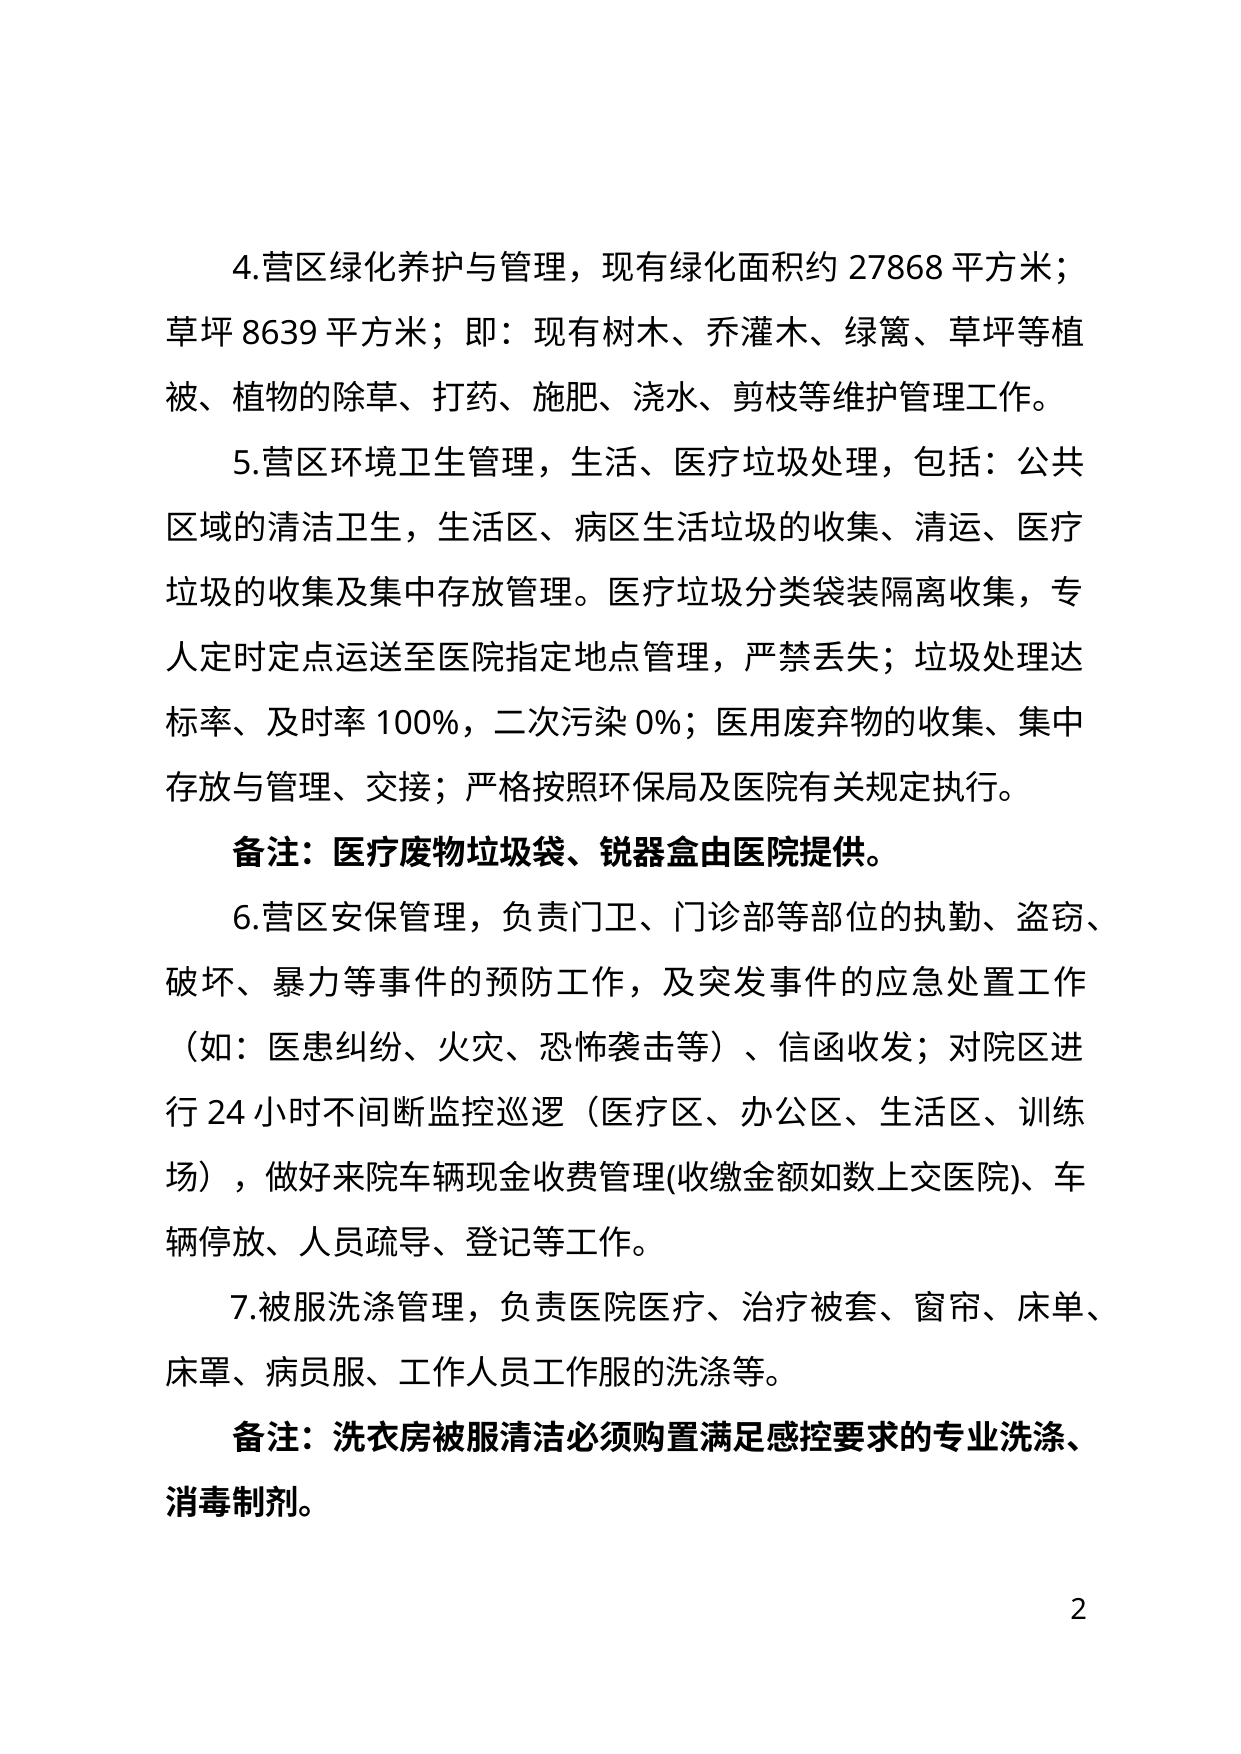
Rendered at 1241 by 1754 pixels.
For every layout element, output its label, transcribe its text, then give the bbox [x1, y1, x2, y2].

text 6.营区安保管理，负责门卫、门诊部等部位的执勤、盗窃、破坏、暴力等事件的预防工作，及突发事件的应急处置工作（如：医患纠纷、火灾、恐怖袭击等）、信函收发；对院区进行24小时不间断监控巡逻（医疗区、办公区、生活区、训练场），做好来院车辆现金收费管理(收缴金额如数上交医院)、车辆停放、人员疏导、登记等工作。 [165, 883, 1087, 1273]
text 备注：洗衣房被服清洁必须购置满足感控要求的专业洗涤、消毒制剂。 [165, 1403, 1087, 1533]
text 备注：医疗废物垃圾袋、锐器盒由医院提供。 [165, 818, 1087, 883]
text 7.被服洗涤管理，负责医院医疗、治疗被套、窗帘、床单、床罩、病员服、工作人员工作服的洗涤等。 [165, 1273, 1087, 1403]
text 4.营区绿化养护与管理，现有绿化面积约；草坪；即：现有树木、乔灌木、绿篱、草坪等植被、植物的除草、打药、施肥、浇水、剪枝等维护管理工作。 [165, 233, 1087, 428]
text 5.营区环境卫生管理，生活、医疗垃圾处理，包括：公共区域的清洁卫生，生活区、病区生活垃圾的收集、清运、医疗垃圾的收集及集中存放管理。医疗垃圾分类袋装隔离收集，专人定时定点运送至医院指定地点管理，严禁丢失；垃圾处理达标率、及时率100%，二次污染0%；医用废弃物的收集、集中存放与管理、交接；严格按照环保局及医院有关规定执行。 [165, 428, 1087, 818]
